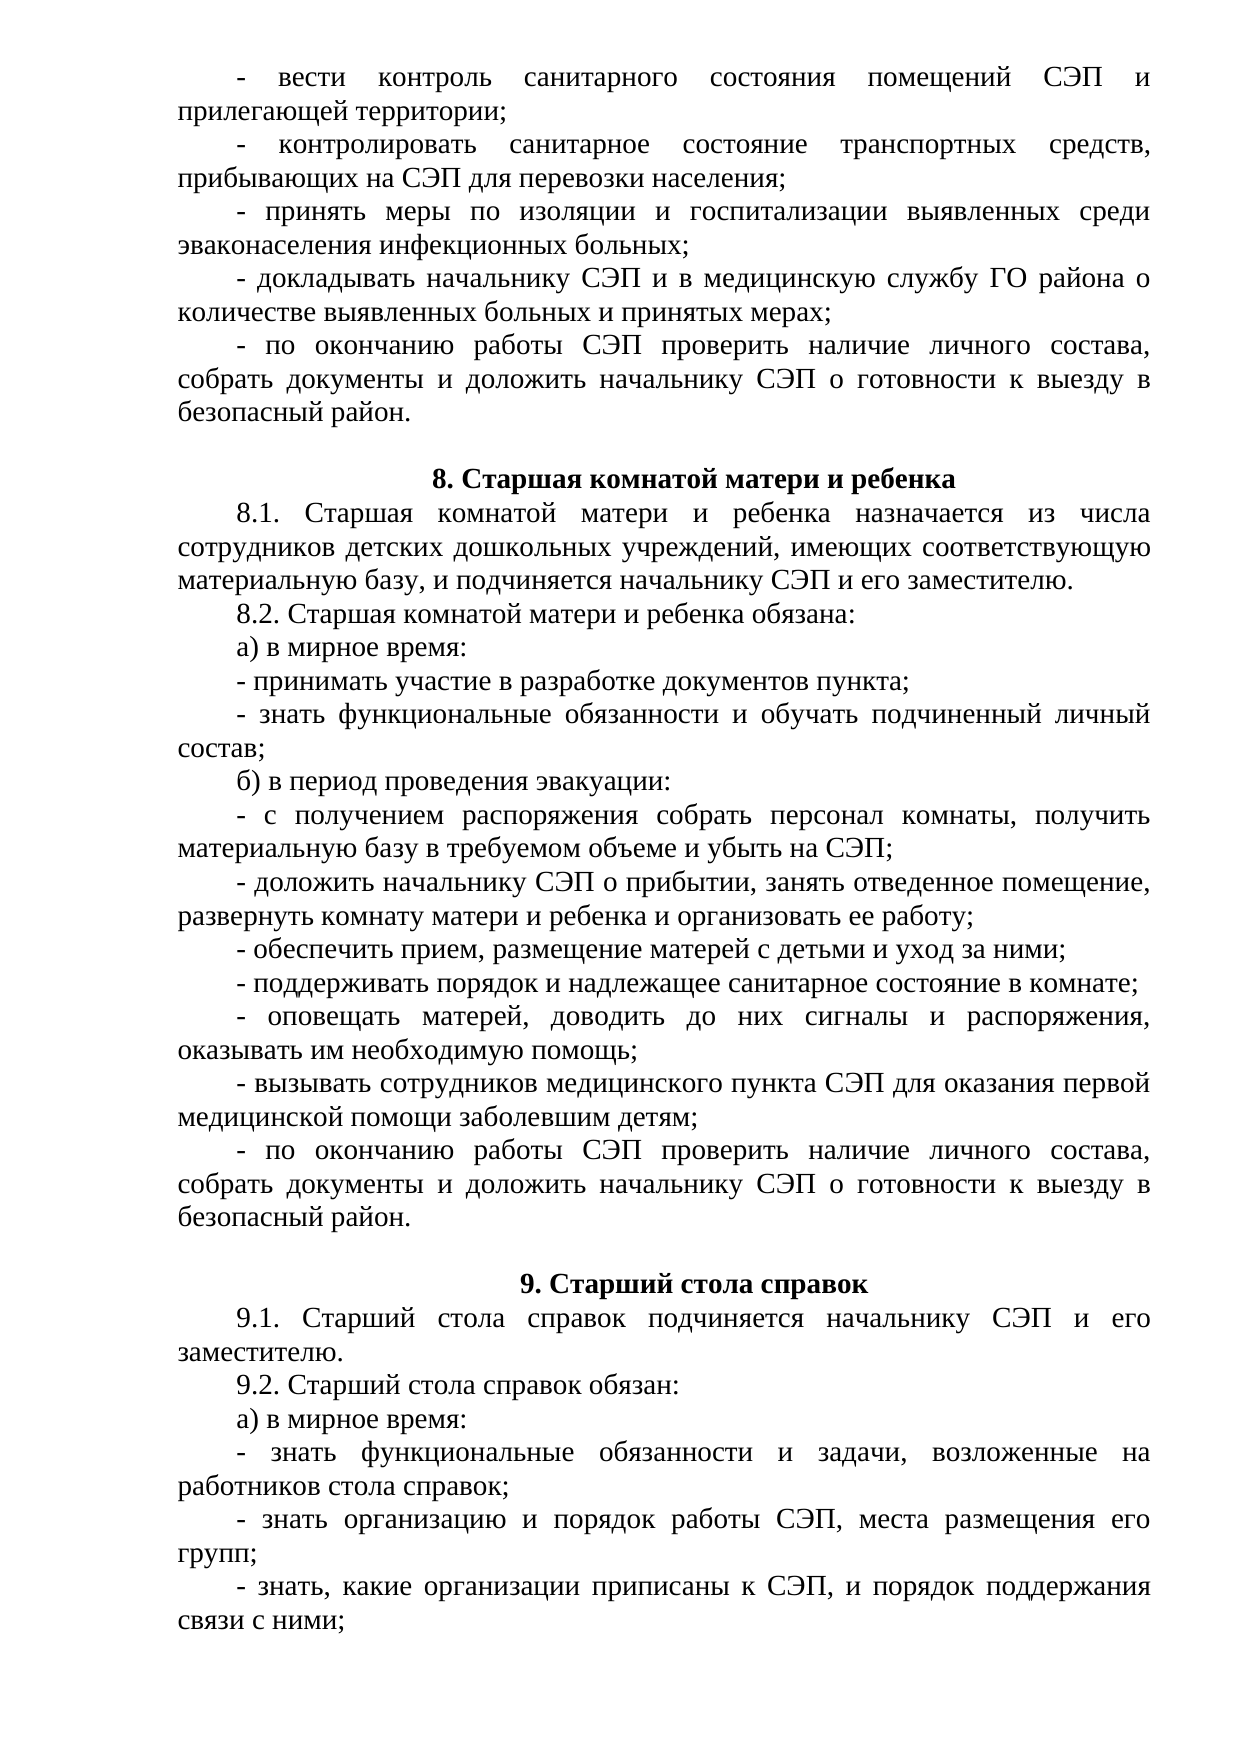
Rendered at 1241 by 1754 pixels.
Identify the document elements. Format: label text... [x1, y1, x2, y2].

text - доложить начальнику СЭП о прибытии, занять отведенное помещение, развернуть комнату матери и ребенка и организовать ее работу; [177, 864, 1152, 931]
text а) в мирное время: [177, 1401, 1152, 1434]
text - по окончанию работы СЭП проверить наличие личного состава, собрать документы и доложить начальнику СЭП о готовности к выезду в безопасный район. [177, 327, 1152, 428]
text б) в период проведения эвакуации: [177, 763, 1152, 797]
text - оповещать матерей, доводить до них сигналы и распоряжения, оказывать им необходимую помощь; [177, 998, 1152, 1065]
text - знать организацию и порядок работы СЭП, места размещения его групп; [177, 1501, 1152, 1568]
text - вести контроль санитарного состояния помещений СЭП и прилегающей территории; [177, 59, 1152, 126]
text 8. Старшая комнатой матери и ребенка [177, 462, 1152, 495]
text - знать функциональные обязанности и обучать подчиненный личный состав; [177, 696, 1152, 763]
text - знать, какие организации приписаны к СЭП, и порядок поддержания связи с ними; [177, 1568, 1152, 1636]
text - поддерживать порядок и надлежащее санитарное состояние в комнате; [177, 965, 1152, 998]
text 8.1. Старшая комнатой матери и ребенка назначается из числа сотрудников детских дошкольных учреждений, имеющих соответствующую материальную базу, и подчиняется начальнику СЭП и его заместителю. [177, 495, 1152, 596]
text - контролировать санитарное состояние транспортных средств, прибывающих на СЭП для перевозки населения; [177, 126, 1152, 193]
text 9.1. Старший стола справок подчиняется начальнику СЭП и его заместителю. [177, 1300, 1152, 1367]
text 9. Старший стола справок [177, 1267, 1152, 1300]
text 9.2. Старший стола справок обязан: [177, 1367, 1152, 1401]
text - принимать участие в разработке документов пункта; [177, 663, 1152, 696]
text - докладывать начальнику СЭП и в медицинскую службу ГО района о количестве выявленных больных и принятых мерах; [177, 260, 1152, 327]
text - знать функциональные обязанности и задачи, возложенные на работников стола справок; [177, 1434, 1152, 1501]
text - обеспечить прием, размещение матерей с детьми и уход за ними; [177, 931, 1152, 965]
text - с получением распоряжения собрать персонал комнаты, получить материальную базу в требуемом объеме и убыть на СЭП; [177, 797, 1152, 864]
text - по окончанию работы СЭП проверить наличие личного состава, собрать документы и доложить начальнику СЭП о готовности к выезду в безопасный район. [177, 1132, 1152, 1233]
text а) в мирное время: [177, 629, 1152, 663]
text 8.2. Старшая комнатой матери и ребенка обязана: [177, 596, 1152, 629]
text - принять меры по изоляции и госпитализации выявленных среди эваконаселения инфекционных больных; [177, 193, 1152, 260]
text - вызывать сотрудников медицинского пункта СЭП для оказания первой медицинской помощи заболевшим детям; [177, 1065, 1152, 1132]
